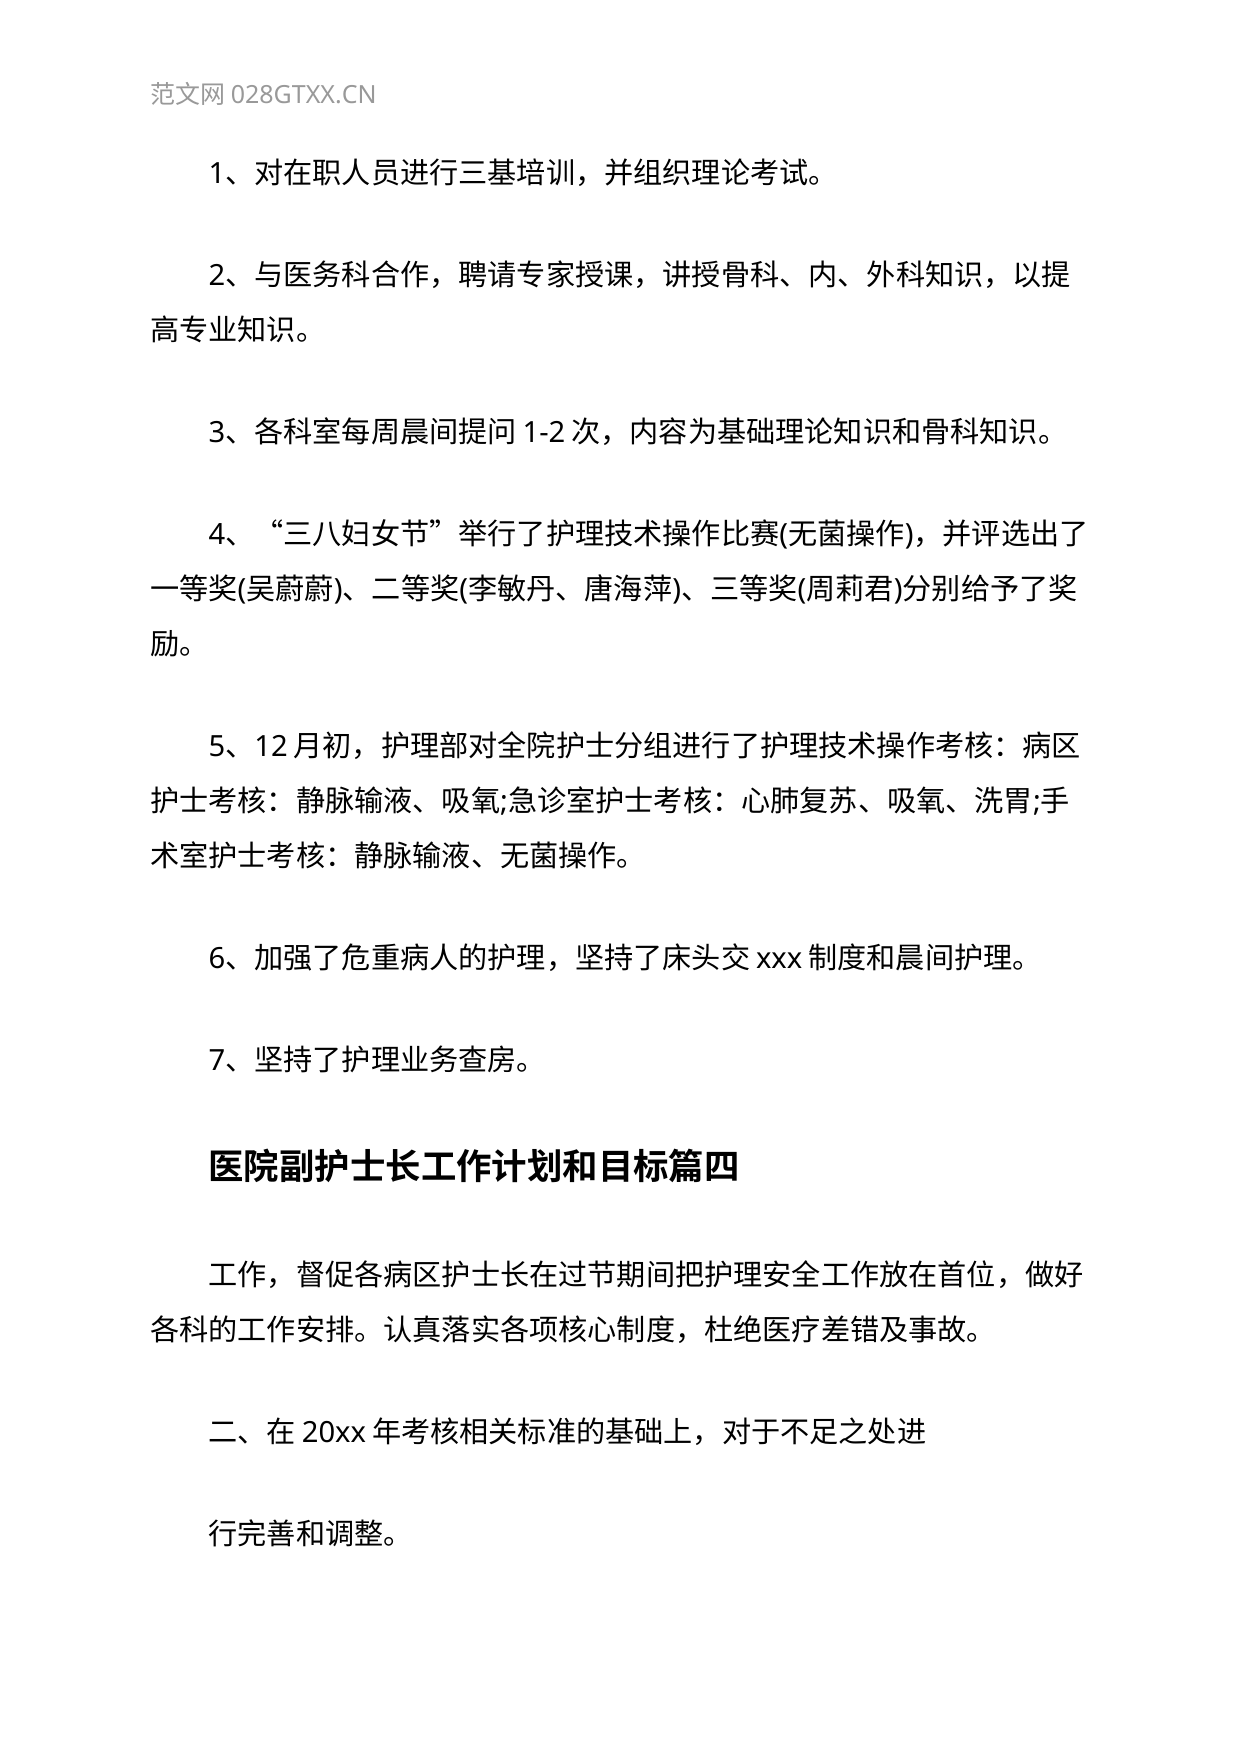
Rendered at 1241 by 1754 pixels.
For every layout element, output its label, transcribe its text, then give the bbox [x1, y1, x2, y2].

text 4、“三八妇女节”举行了护理技术操作比赛(无菌操作)，并评选出了一等奖(吴蔚蔚)、二等奖(李敏丹、唐海萍)、三等奖(周莉君)分别给予了奖励。 [150, 511, 1090, 663]
text 二、在20xx年考核相关标准的基础上，对于不足之处进 [150, 1408, 1090, 1451]
text 医院副护士长工作计划和目标篇四 [150, 1138, 1090, 1189]
text 工作，督促各病区护士长在过节期间把护理安全工作放在首位，做好各科的工作安排。认真落实各项核心制度，杜绝医疗差错及事故。 [150, 1252, 1090, 1349]
text 行完善和调整。 [150, 1510, 1090, 1553]
text 5、12月初，护理部对全院护士分组进行了护理技术操作考核：病区护士考核：静脉输液、吸氧;急诊室护士考核：心肺复苏、吸氧、洗胃;手术室护士考核：静脉输液、无菌操作。 [150, 722, 1090, 875]
text 1、对在职人员进行三基培训，并组织理论考试。 [150, 150, 1090, 192]
text 2、与医务科合作，聘请专家授课，讲授骨科、内、外科知识，以提高专业知识。 [150, 252, 1090, 349]
text 6、加强了危重病人的护理，坚持了床头交xxx制度和晨间护理。 [150, 934, 1090, 977]
text 3、各科室每周晨间提问1-2次，内容为基础理论知识和骨科知识。 [150, 409, 1090, 451]
text 7、坚持了护理业务查房。 [150, 1036, 1090, 1079]
